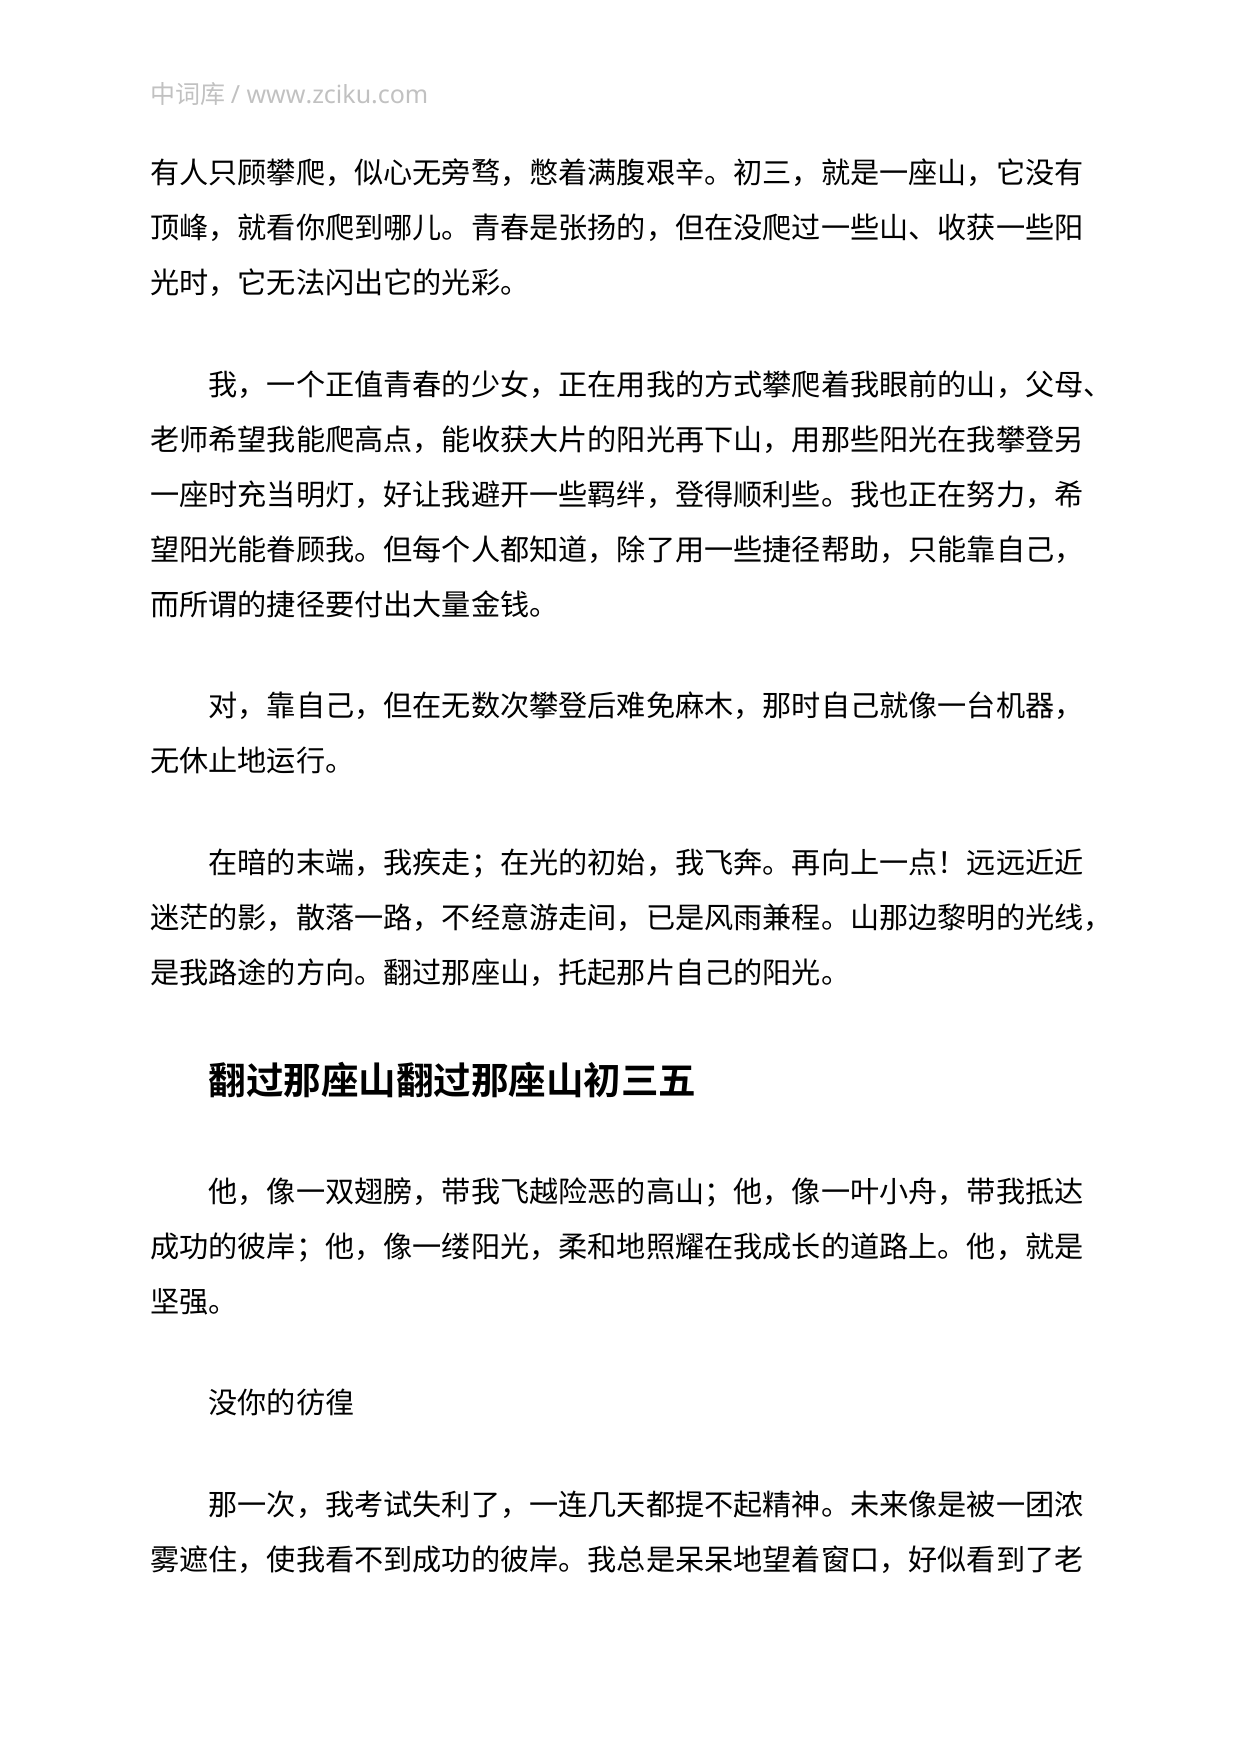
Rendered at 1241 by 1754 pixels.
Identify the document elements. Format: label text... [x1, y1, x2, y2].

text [150, 150, 1090, 302]
text 他，像一双翅膀，带我飞越险恶的高山；他，像一叶小舟，带我抵达成功的彼岸；他，像一缕阳光，柔和地照耀在我成长的道路上。他，就是坚强。 [150, 1168, 1090, 1321]
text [150, 1482, 1090, 1579]
text 翻过那座山翻过那座山初三五 [150, 1051, 1090, 1105]
text 对，靠自己，但在无数次攀登后难免麻木，那时自己就像一台机器，无休止地运行。 [150, 683, 1090, 780]
text 我，一个正值青春的少女，正在用我的方式攀爬着我眼前的山，父母、老师希望我能爬高点，能收获大片的阳光再下山，用那些阳光在我攀登另一座时充当明灯，好让我避开一些羁绊，登得顺利些。我也正在努力，希望阳光能眷顾我。但每个人都知道，除了用一些捷径帮助，只能靠自己，而所谓的捷径要付出大量金钱。 [150, 362, 1090, 623]
text 没你的彷徨 [150, 1380, 1090, 1422]
text 在暗的末端，我疾走；在光的初始，我飞奔。再向上一点！远远近近迷茫的影，散落一路，不经意游走间，已是风雨兼程。山那边黎明的光线，是我路途的方向。翻过那座山，托起那片自己的阳光。 [150, 839, 1090, 992]
